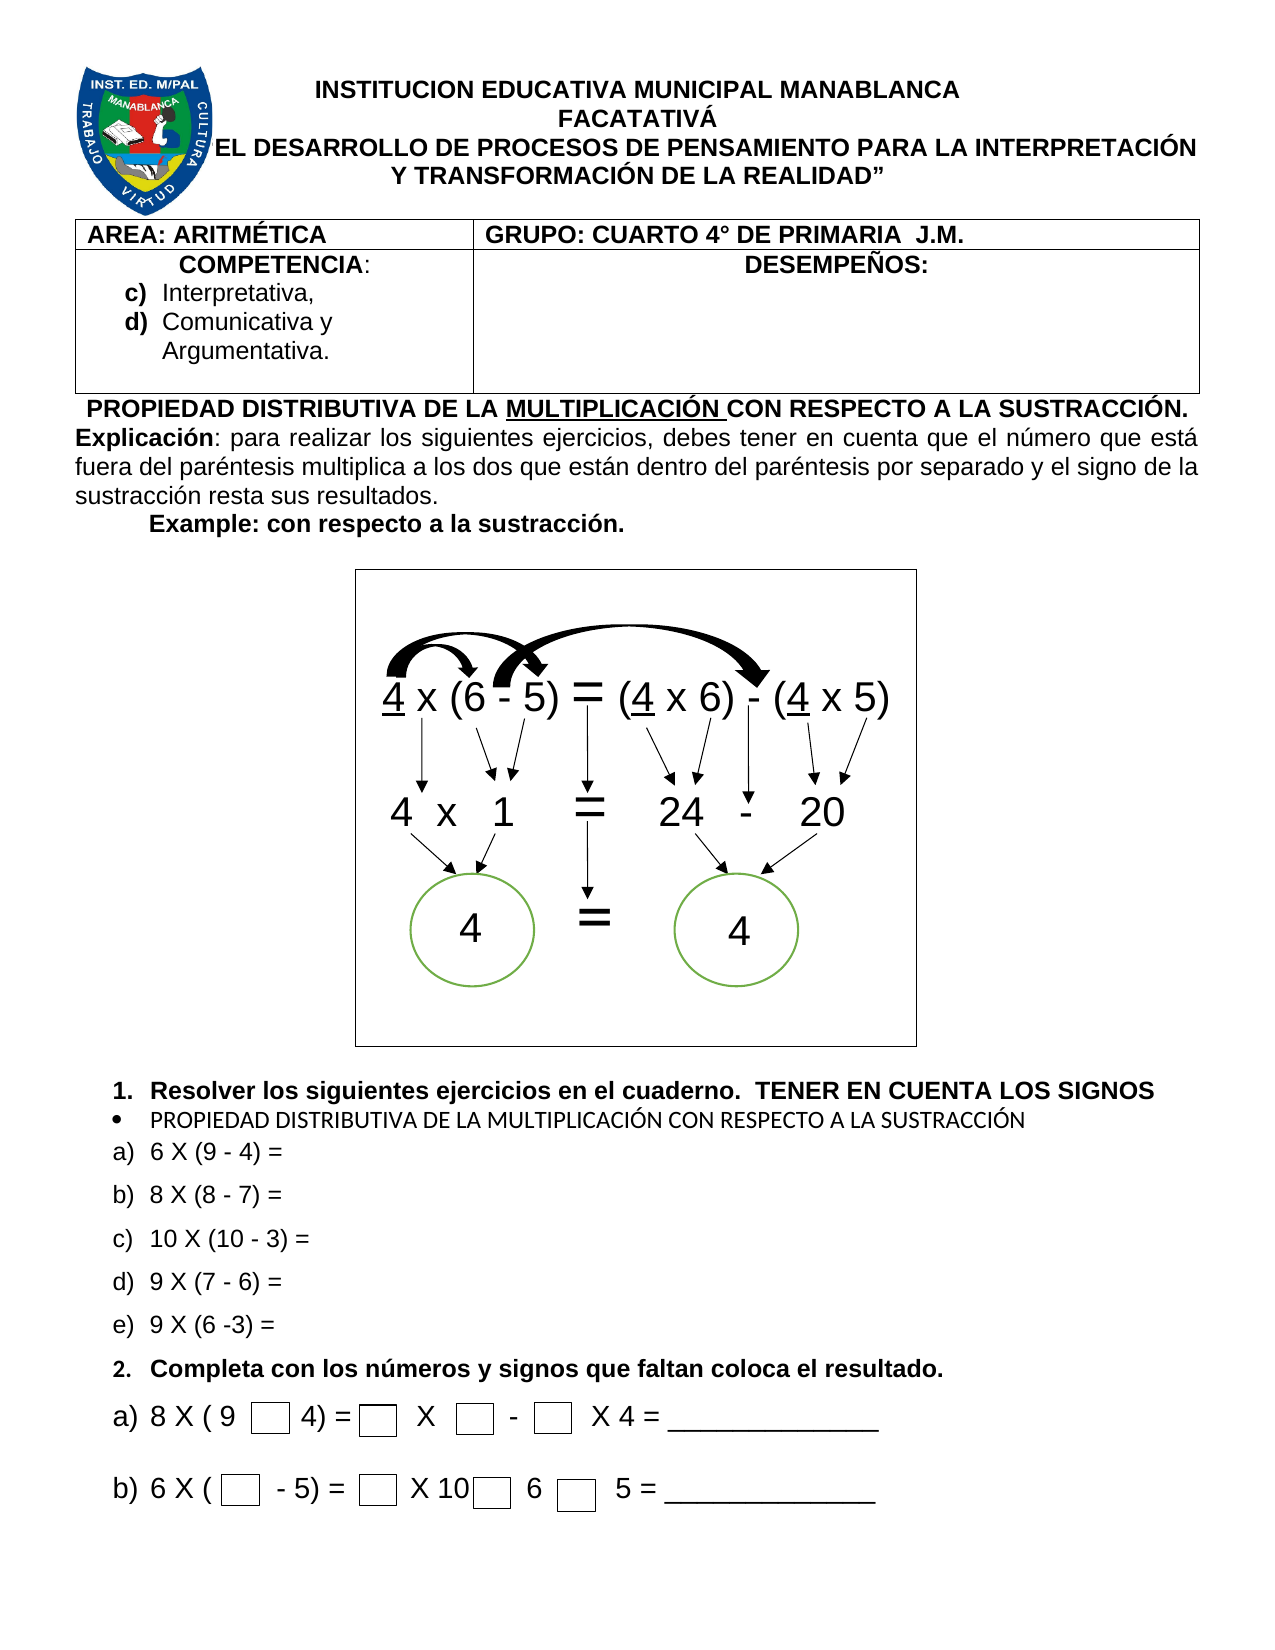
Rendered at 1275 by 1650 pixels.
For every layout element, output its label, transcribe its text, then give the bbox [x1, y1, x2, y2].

list PROPIEDAD DISTRIBUTIVA DE LA MULTIPLICACIÓN CON RESPECTO A LA SUSTRACCIÓN [112, 1104, 1200, 1135]
list Resolver los siguientes ejercicios en el cuaderno. TENER EN CUENTA LOS SIGNOS [112, 1076, 1200, 1104]
table_cell COMPETENCIA: Interpretativa, Comunicativa y Argumentativa. [76, 250, 473, 393]
table_cell DESEMPEÑOS: [474, 250, 1199, 393]
picture [76, 66, 213, 216]
table_header 4 x (6 - 5) = (4 x 6) - (4 x 5) 4 x 1 = 24 - 20 = [356, 570, 916, 1046]
list 9 X (6 -3) = [112, 1310, 1200, 1339]
list 6 X ( - 5) = X 10 6 5 = _____________ [112, 1471, 1200, 1504]
list 9 X (7 - 6) = [112, 1267, 1200, 1296]
text Example: con respecto a la sustracción. [75, 509, 1200, 538]
table_header GRUPO: CUARTO 4° DE PRIMARIA J.M. [474, 220, 1199, 248]
list 8 X ( 9 4) = X - X 4 = _____________ [112, 1399, 1200, 1432]
text Explicación: para realizar los siguientes ejercicios, debes tener en cuenta que el número que está fuera del paréntesis multiplica a los dos que están dentro del paréntesis por separado y el signo de la sustracción resta sus resultados. [75, 423, 1200, 509]
list Completa con los números y signos que faltan coloca el resultado. [112, 1353, 1200, 1383]
text INSTITUCION EDUCATIVA MUNICIPAL MANABLANCA [213, 75, 1200, 104]
text PROPIEDAD DISTRIBUTIVA DE LA MULTIPLICACIÓN CON RESPECTO A LA SUSTRACCIÓN. [75, 394, 1200, 423]
list 10 X (10 - 3) = [112, 1224, 1200, 1252]
text FACATATIVÁ [213, 104, 1200, 132]
table_header AREA: ARITMÉTICA [76, 220, 473, 248]
list 6 X (9 - 4) = [112, 1137, 1200, 1166]
text “EL DESARROLLO DE PROCESOS DE PENSAMIENTO PARA LA INTERPRETACIÓN Y TRANSFORMACIÓN DE LA REALIDAD” [213, 132, 1200, 190]
list 8 X (8 - 7) = [112, 1181, 1200, 1209]
